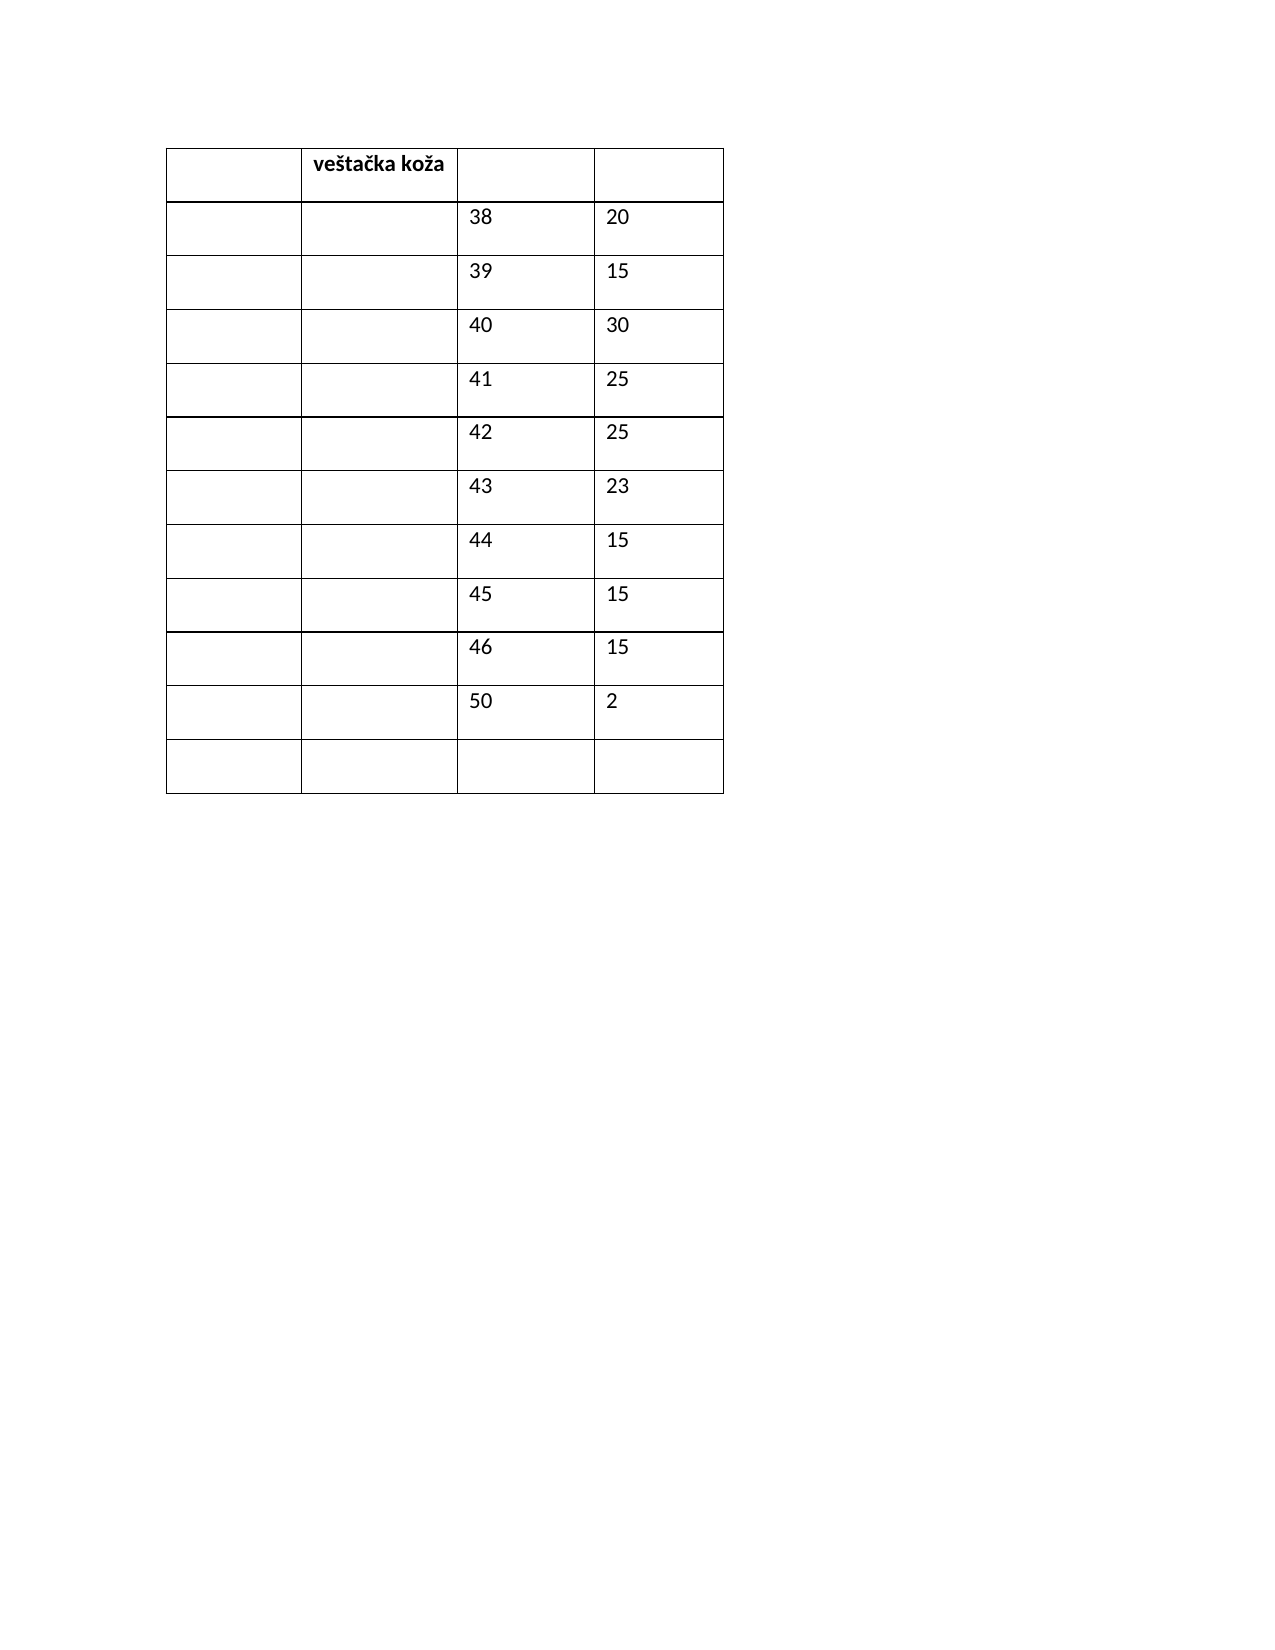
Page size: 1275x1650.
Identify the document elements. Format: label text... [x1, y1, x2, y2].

table_cell Patika [167, 149, 301, 201]
table_cell [302, 364, 457, 416]
table_cell [302, 471, 457, 524]
table_cell 40 [458, 310, 594, 363]
table_cell [302, 310, 457, 363]
table_cell [167, 579, 301, 631]
table_cell 15 [595, 633, 723, 685]
table_cell 2 [595, 686, 723, 739]
table_cell [167, 203, 301, 255]
table_cell 20 [595, 203, 723, 255]
table_cell [167, 686, 301, 739]
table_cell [302, 149, 457, 201]
table_cell [302, 686, 457, 739]
table_cell [302, 740, 457, 793]
table_cell 38 [458, 203, 594, 255]
table_cell [167, 418, 301, 470]
table_cell [302, 633, 457, 685]
table_cell 39 [458, 256, 594, 309]
table_cell 45 [458, 579, 594, 631]
table_cell [167, 740, 301, 793]
table_cell 25 [595, 418, 723, 470]
table_cell 23 [595, 471, 723, 524]
table_cell 37 [458, 149, 594, 201]
table_cell 42 [458, 418, 594, 470]
table_cell [302, 256, 457, 309]
table_cell [458, 740, 594, 793]
table_cell 41 [458, 364, 594, 416]
table_cell 46 [458, 633, 594, 685]
table_cell [167, 256, 301, 309]
table_cell 43 [458, 471, 594, 524]
table_cell 25 [595, 364, 723, 416]
table_cell 15 [595, 256, 723, 309]
table_cell 15 [595, 579, 723, 631]
table_cell 15 [595, 525, 723, 578]
table_cell [167, 364, 301, 416]
table_cell 44 [458, 525, 594, 578]
table_cell [595, 740, 723, 793]
table_cell [167, 471, 301, 524]
table_cell [302, 203, 457, 255]
table_cell [167, 633, 301, 685]
table_cell [167, 525, 301, 578]
table_cell 15 [595, 149, 723, 201]
table_cell [302, 418, 457, 470]
table_cell [302, 525, 457, 578]
table_cell [167, 310, 301, 363]
table_cell [302, 579, 457, 631]
table_cell 50 [458, 686, 594, 739]
table_cell 30 [595, 310, 723, 363]
